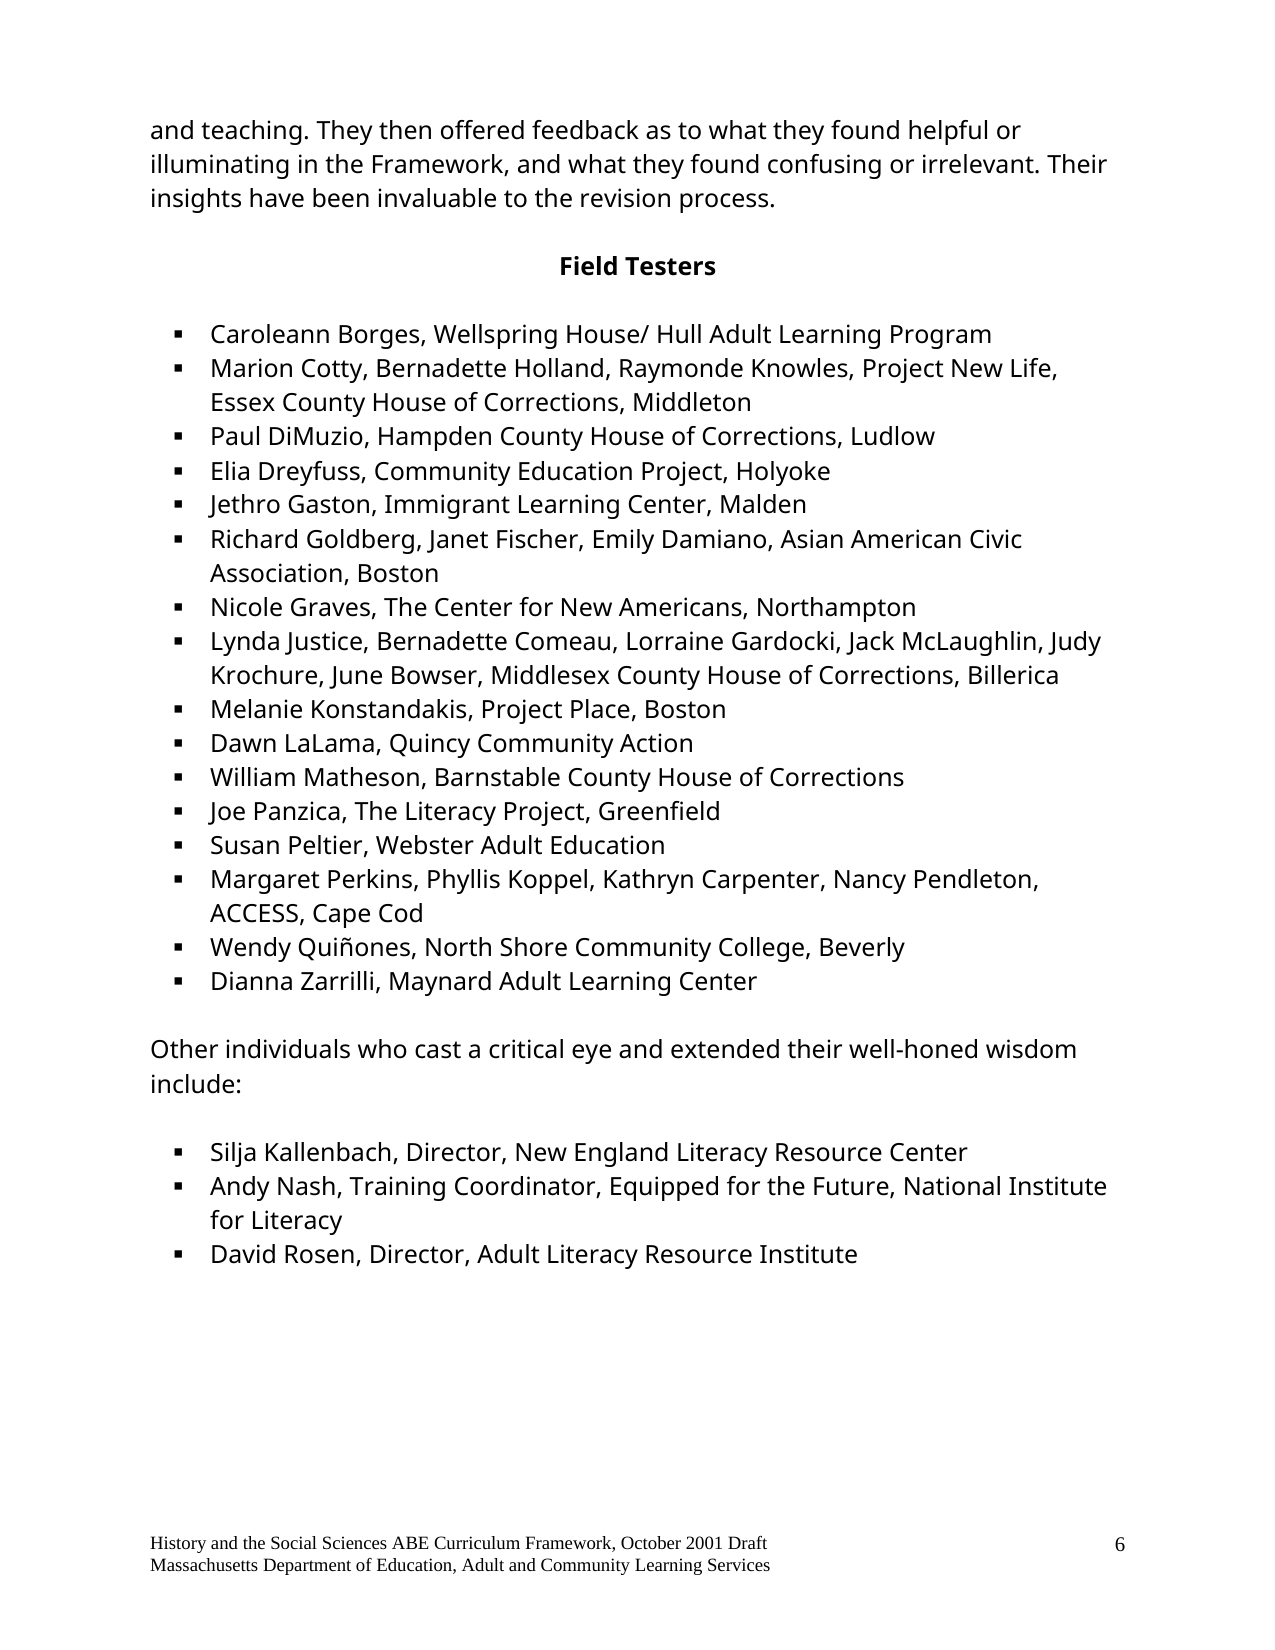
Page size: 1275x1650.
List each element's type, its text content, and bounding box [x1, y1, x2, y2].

list Jethro Gaston, Immigrant Learning Center, Malden [172, 487, 1125, 521]
list Dianna Zarrilli, Maynard Adult Learning Center [172, 964, 1125, 998]
list Nicole Graves, The Center for New Americans, Northampton [172, 589, 1125, 623]
list Elia Dreyfuss, Community Education Project, Holyoke [172, 453, 1125, 487]
list Dawn LaLama, Quincy Community Action [172, 726, 1125, 760]
text Other individuals who cast a critical eye and extended their well-honed wisdom include: [150, 1032, 1125, 1100]
list Silja Kallenbach, Director, New England Literacy Resource Center [172, 1134, 1125, 1168]
list Joe Panzica, The Literacy Project, Greenfield [172, 794, 1125, 828]
list Paul DiMuzio, Hampden County House of Corrections, Ludlow [172, 419, 1125, 453]
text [150, 112, 1125, 215]
list Melanie Konstandakis, Project Place, Boston [172, 692, 1125, 726]
text Field Testers [150, 249, 1125, 283]
list William Matheson, Barnstable County House of Corrections [172, 760, 1125, 794]
list David Rosen, Director, Adult Literacy Resource Institute [172, 1237, 1125, 1271]
list Richard Goldberg, Janet Fischer, Emily Damiano, Asian American Civic Association, Boston [172, 521, 1125, 589]
list Susan Peltier, Webster Adult Education [172, 828, 1125, 862]
list Caroleann Borges, Wellspring House/ Hull Adult Learning Program [172, 317, 1125, 351]
list Wendy Quiñones, North Shore Community College, Beverly [172, 930, 1125, 964]
list Lynda Justice, Bernadette Comeau, Lorraine Gardocki, Jack McLaughlin, Judy Krochure, June Bowser, Middlesex County House of Corrections, Billerica [172, 623, 1125, 692]
list Andy Nash, Training Coordinator, Equipped for the Future, National Institute for Literacy [172, 1168, 1125, 1237]
list Marion Cotty, Bernadette Holland, Raymonde Knowles, Project New Life, Essex County House of Corrections, Middleton [172, 351, 1125, 419]
list Margaret Perkins, Phyllis Koppel, Kathryn Carpenter, Nancy Pendleton, ACCESS, Cape Cod [172, 862, 1125, 930]
